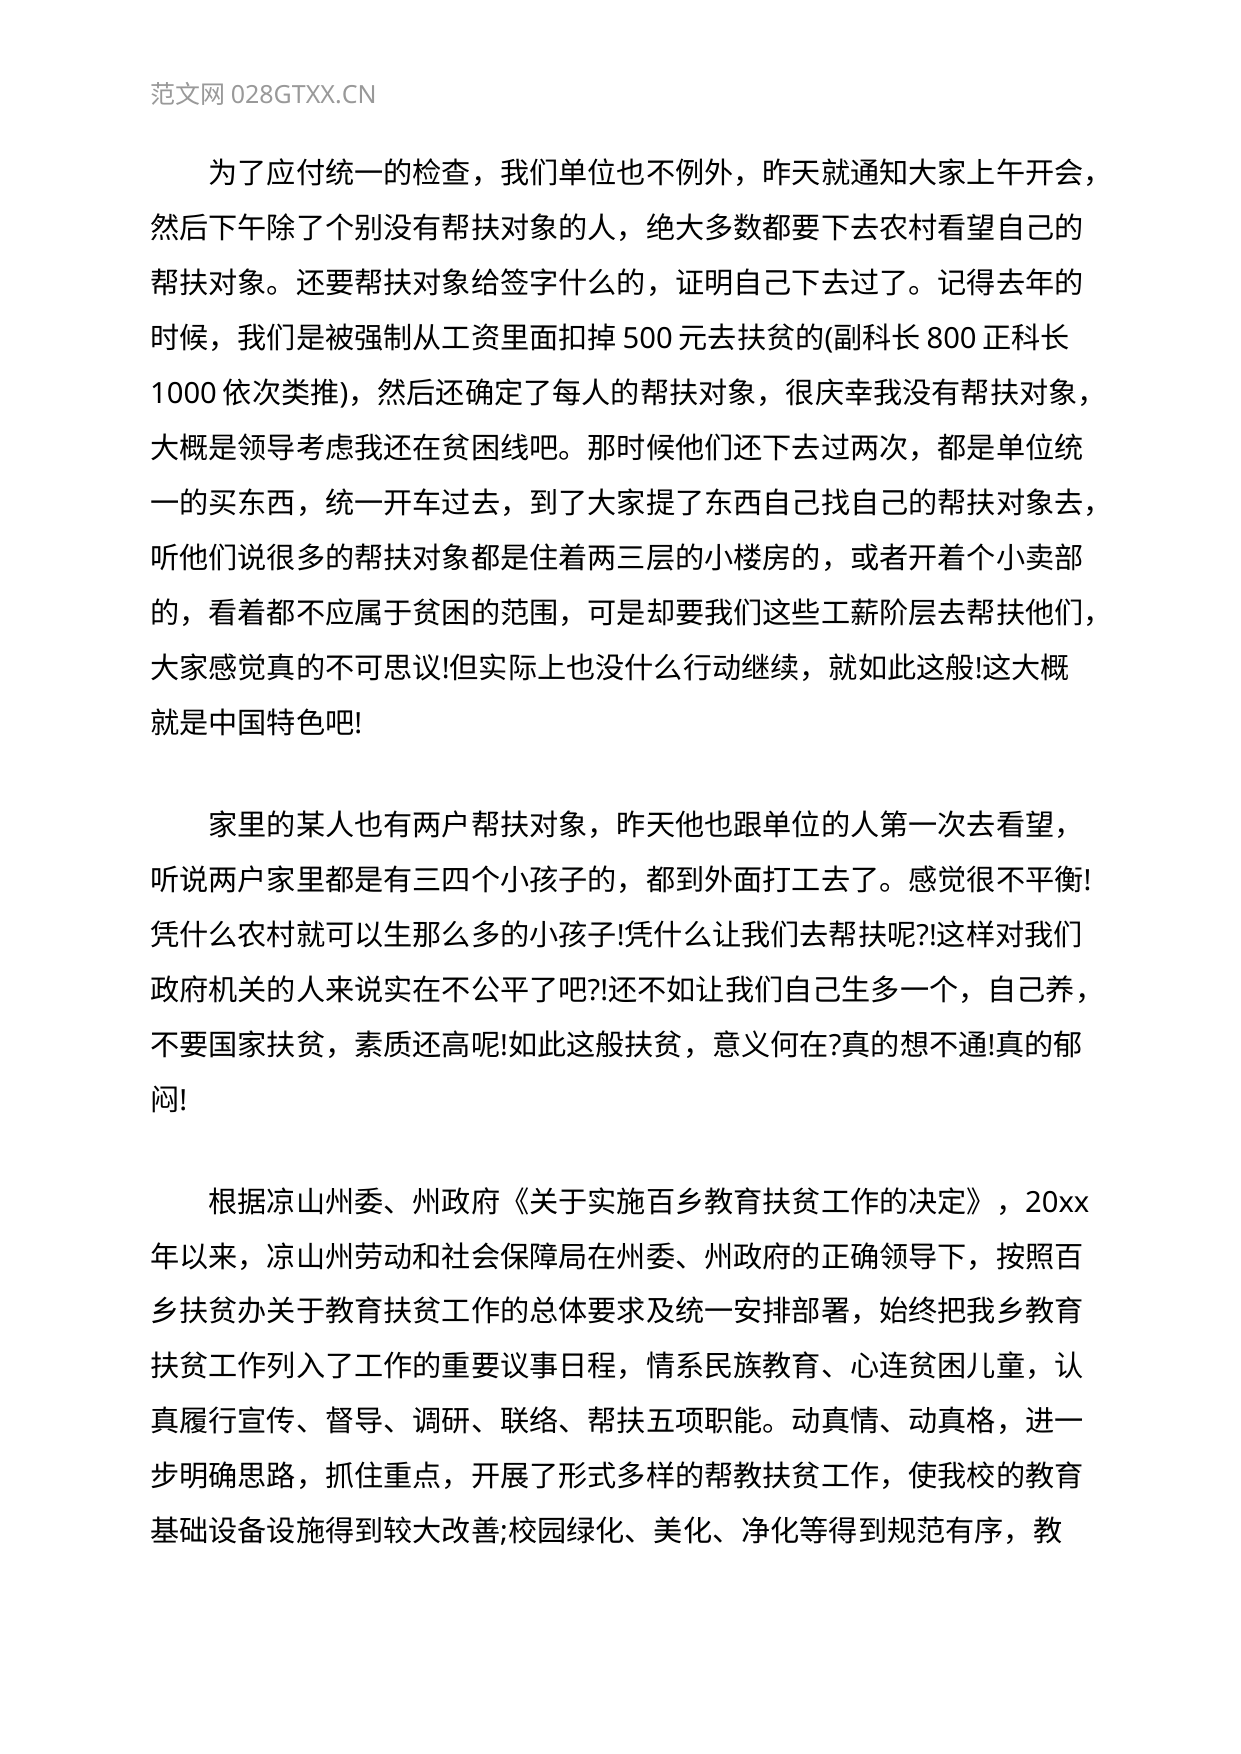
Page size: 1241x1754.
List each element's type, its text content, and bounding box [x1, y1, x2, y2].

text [150, 1178, 1090, 1550]
text 家里的某人也有两户帮扶对象，昨天他也跟单位的人第一次去看望，听说两户家里都是有三四个小孩子的，都到外面打工去了。感觉很不平衡!凭什么农村就可以生那么多的小孩子!凭什么让我们去帮扶呢?!这样对我们政府机关的人来说实在不公平了吧?!还不如让我们自己生多一个，自己养，不要国家扶贫，素质还高呢!如此这般扶贫，意义何在?真的想不通!真的郁闷! [150, 801, 1090, 1118]
text 为了应付统一的检查，我们单位也不例外，昨天就通知大家上午开会，然后下午除了个别没有帮扶对象的人，绝大多数都要下去农村看望自己的帮扶对象。还要帮扶对象给签字什么的，证明自己下去过了。记得去年的时候，我们是被强制从工资里面扣掉500元去扶贫的(副科长800正科长1000依次类推)，然后还确定了每人的帮扶对象，很庆幸我没有帮扶对象，大概是领导考虑我还在贫困线吧。那时候他们还下去过两次，都是单位统一的买东西，统一开车过去，到了大家提了东西自己找自己的帮扶对象去，听他们说很多的帮扶对象都是住着两三层的小楼房的，或者开着个小卖部的，看着都不应属于贫困的范围，可是却要我们这些工薪阶层去帮扶他们，大家感觉真的不可思议!但实际上也没什么行动继续，就如此这般!这大概就是中国特色吧! [150, 150, 1090, 742]
